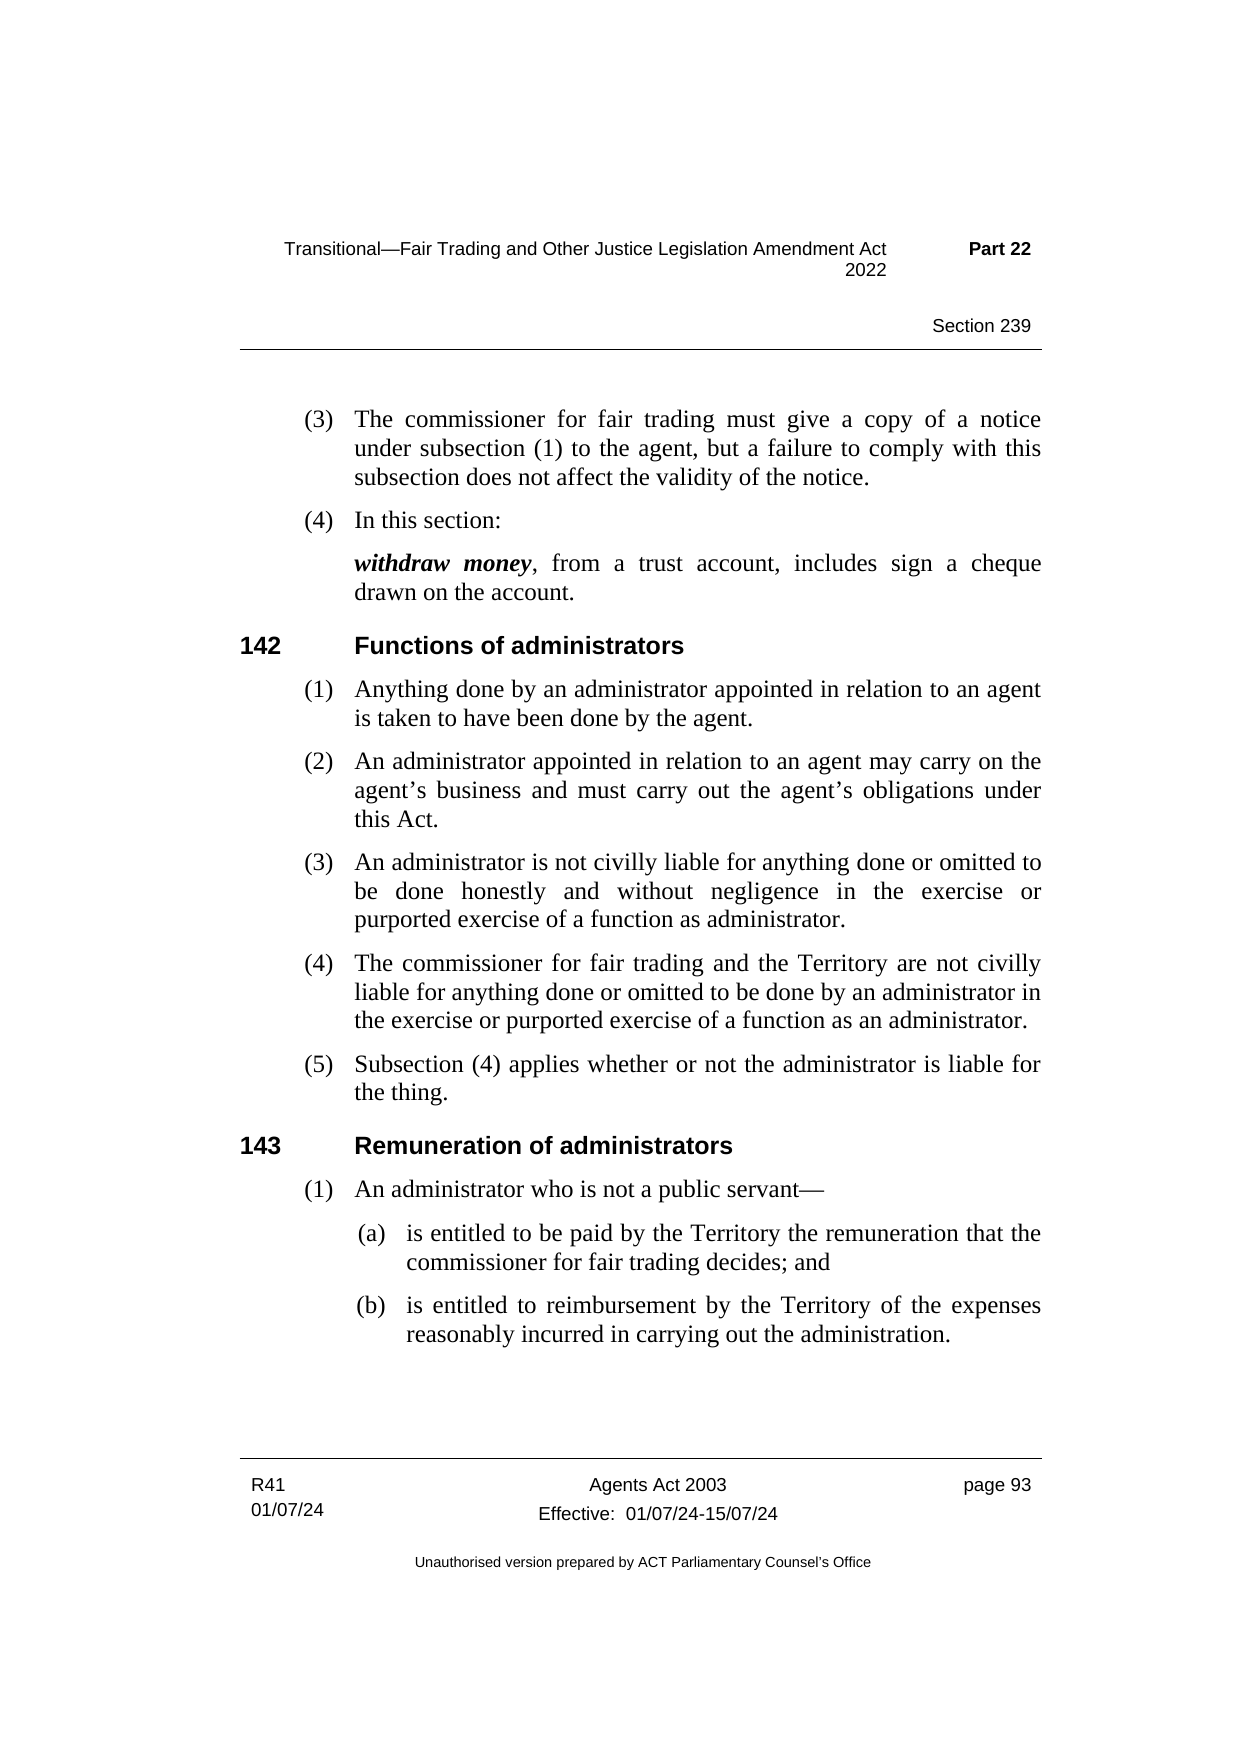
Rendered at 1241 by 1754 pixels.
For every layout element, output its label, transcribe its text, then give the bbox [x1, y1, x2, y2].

text (3) The commissioner for fair trading must give a copy of a notice under subsection (1) to the agent, but a failure to comply with this subsection does not affect the validity of the notice. [239, 404, 1042, 490]
text (b) is entitled to reimbursement by the Territory of the expenses reasonably incurred in carrying out the administration. [239, 1290, 1042, 1347]
text 143 Remuneration of administrators [239, 1131, 1042, 1160]
text (2) An administrator appointed in relation to an agent may carry on the agent’s business and must carry out the agent’s obligations under this Act. [239, 746, 1042, 832]
text (a) is entitled to be paid by the Territory the remuneration that the commissioner for fair trading decides; and [239, 1218, 1042, 1275]
text (1) An administrator who is not a public servant— [239, 1174, 1042, 1203]
text (4) In this section: [239, 505, 1042, 534]
text (5) Subsection (4) applies whether or not the administrator is liable for the thing. [239, 1049, 1042, 1106]
text (4) The commissioner for fair trading and the Territory are not civilly liable for anything done or omitted to be done by an administrator in the exercise or purported exercise of a function as an administrator. [239, 948, 1042, 1034]
text 142 Functions of administrators [239, 631, 1042, 659]
text (3) An administrator is not civilly liable for anything done or omitted to be done honestly and without negligence in the exercise or purported exercise of a function as administrator. [239, 847, 1042, 933]
text withdraw money, from a trust account, includes sign a cheque drawn on the account. [354, 548, 1042, 606]
text (1) Anything done by an administrator appointed in relation to an agent is taken to have been done by the agent. [239, 674, 1042, 732]
